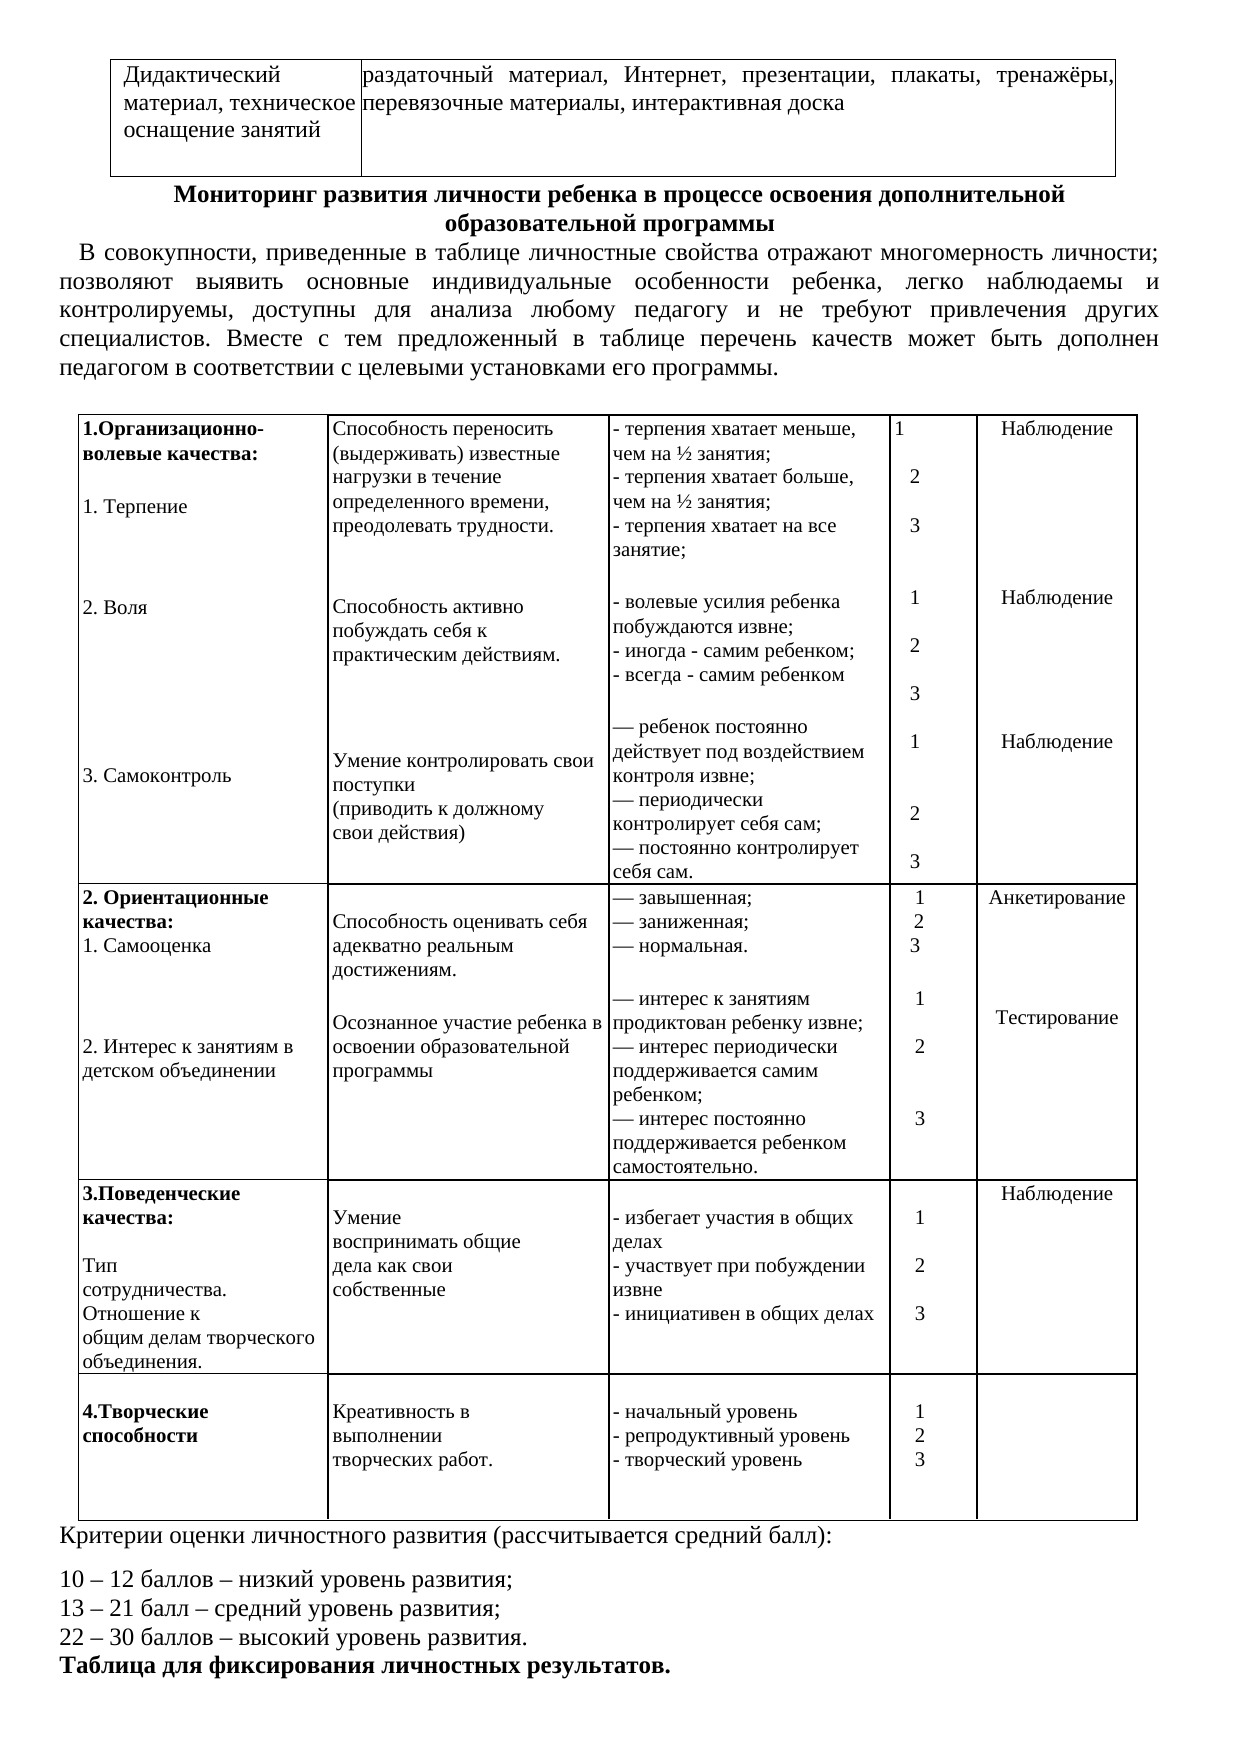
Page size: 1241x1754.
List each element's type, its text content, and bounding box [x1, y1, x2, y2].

text Критерии оценки личностного развития (рассчитывается средний балл): [59, 1520, 1167, 1549]
table_cell раздаточный материал, Интернет, презентации, плакаты, тренажёры, перевязочные материалы, интерактивная доска [362, 60, 1115, 176]
text Мониторинг развития личности ребенка в процессе освоения дополнительной образовательной программы [59, 179, 1160, 237]
table_cell - избегает участия в общих делах - участвует при побуждении извне - инициативен в общих делах [610, 1181, 889, 1373]
table_cell 4.Творческие способности [79, 1374, 327, 1519]
text 10 – 12 баллов – низкий уровень развития; [59, 1564, 1167, 1593]
table_cell 1 2 3 1 2 3 [891, 885, 976, 1178]
table_header 1 2 3 1 2 3 1 2 3 [891, 416, 976, 883]
table_cell 2. Ориентационные качества: 1. Самооценка 2. Интерес к занятиям в детском объединении [79, 884, 327, 1178]
table_cell — завышенная; — заниженная; — нормальная. — интерес к занятиям продиктован ребенку извне; — интерес периодически поддерживается самим ребенком; — интерес постоянно поддерживается ребенком самостоятельно. [610, 885, 889, 1178]
table_header Наблюдение Наблюдение Наблюдение [978, 416, 1136, 883]
table_cell [978, 1375, 1136, 1519]
table_cell Дидактический материал, техническое оснащение занятий [111, 60, 361, 176]
table_cell 1 2 3 [891, 1375, 976, 1519]
table_cell - начальный уровень - репродуктивный уровень - творческий уровень [610, 1375, 889, 1519]
text Таблица для фиксирования личностных результатов. [59, 1651, 1167, 1679]
text В совокупности, приведенные в таблице личностные свойства отражают многомерность личности; позволяют выявить основные индивидуальные особенности ребенка, легко наблюдаемы и контролируемы, доступны для анализа любому педагогу и не требуют привлечения других специалистов. Вместе с тем предложенный в таблице перечень качеств может быть дополнен педагогом в соответствии с целевыми установками его программы. [59, 237, 1160, 381]
table_header Способность переносить (выдерживать) известные нагрузки в течение определенного времени, преодолевать трудности. Способность активно побуждать себя к практическим действиям. Умение контролировать свои поступки (приводить к должному свои действия) [329, 416, 608, 883]
table_cell Способность оценивать себя адекватно реальным достижениям. Осознанное участие ребенка в освоении образовательной программы [329, 885, 608, 1178]
table_cell Умение воспринимать общие дела как свои собственные [329, 1181, 608, 1373]
table_cell 3.Поведенческие качества: Тип сотрудничества. Отношение к общим делам творческого объединения. [79, 1180, 327, 1373]
table_header 1.Организационно-волевые качества: 1. Терпение 2. Воля 3. Самоконтроль [79, 415, 327, 883]
table_cell Анкетирование Тестирование [978, 885, 1136, 1178]
text 13 – 21 балл – средний уровень развития; [59, 1593, 1167, 1622]
table_cell Креативность в выполнении творческих работ. [329, 1375, 608, 1519]
table_header - терпения хватает меньше, чем на ½ занятия; - терпения хватает больше, чем на ½ занятия; - терпения хватает на все занятие; - волевые усилия ребенка побуждаются извне; - иногда - самим ребенком; - всегда - самим ребенком — ребенок постоянно действует под воздействием контроля извне; — периодически контролирует себя сам; — постоянно контролирует себя сам. [610, 416, 889, 883]
table_cell Наблюдение [978, 1181, 1136, 1373]
table_cell 1 2 3 [891, 1181, 976, 1373]
text 22 – 30 баллов – высокий уровень развития. [59, 1622, 1167, 1651]
